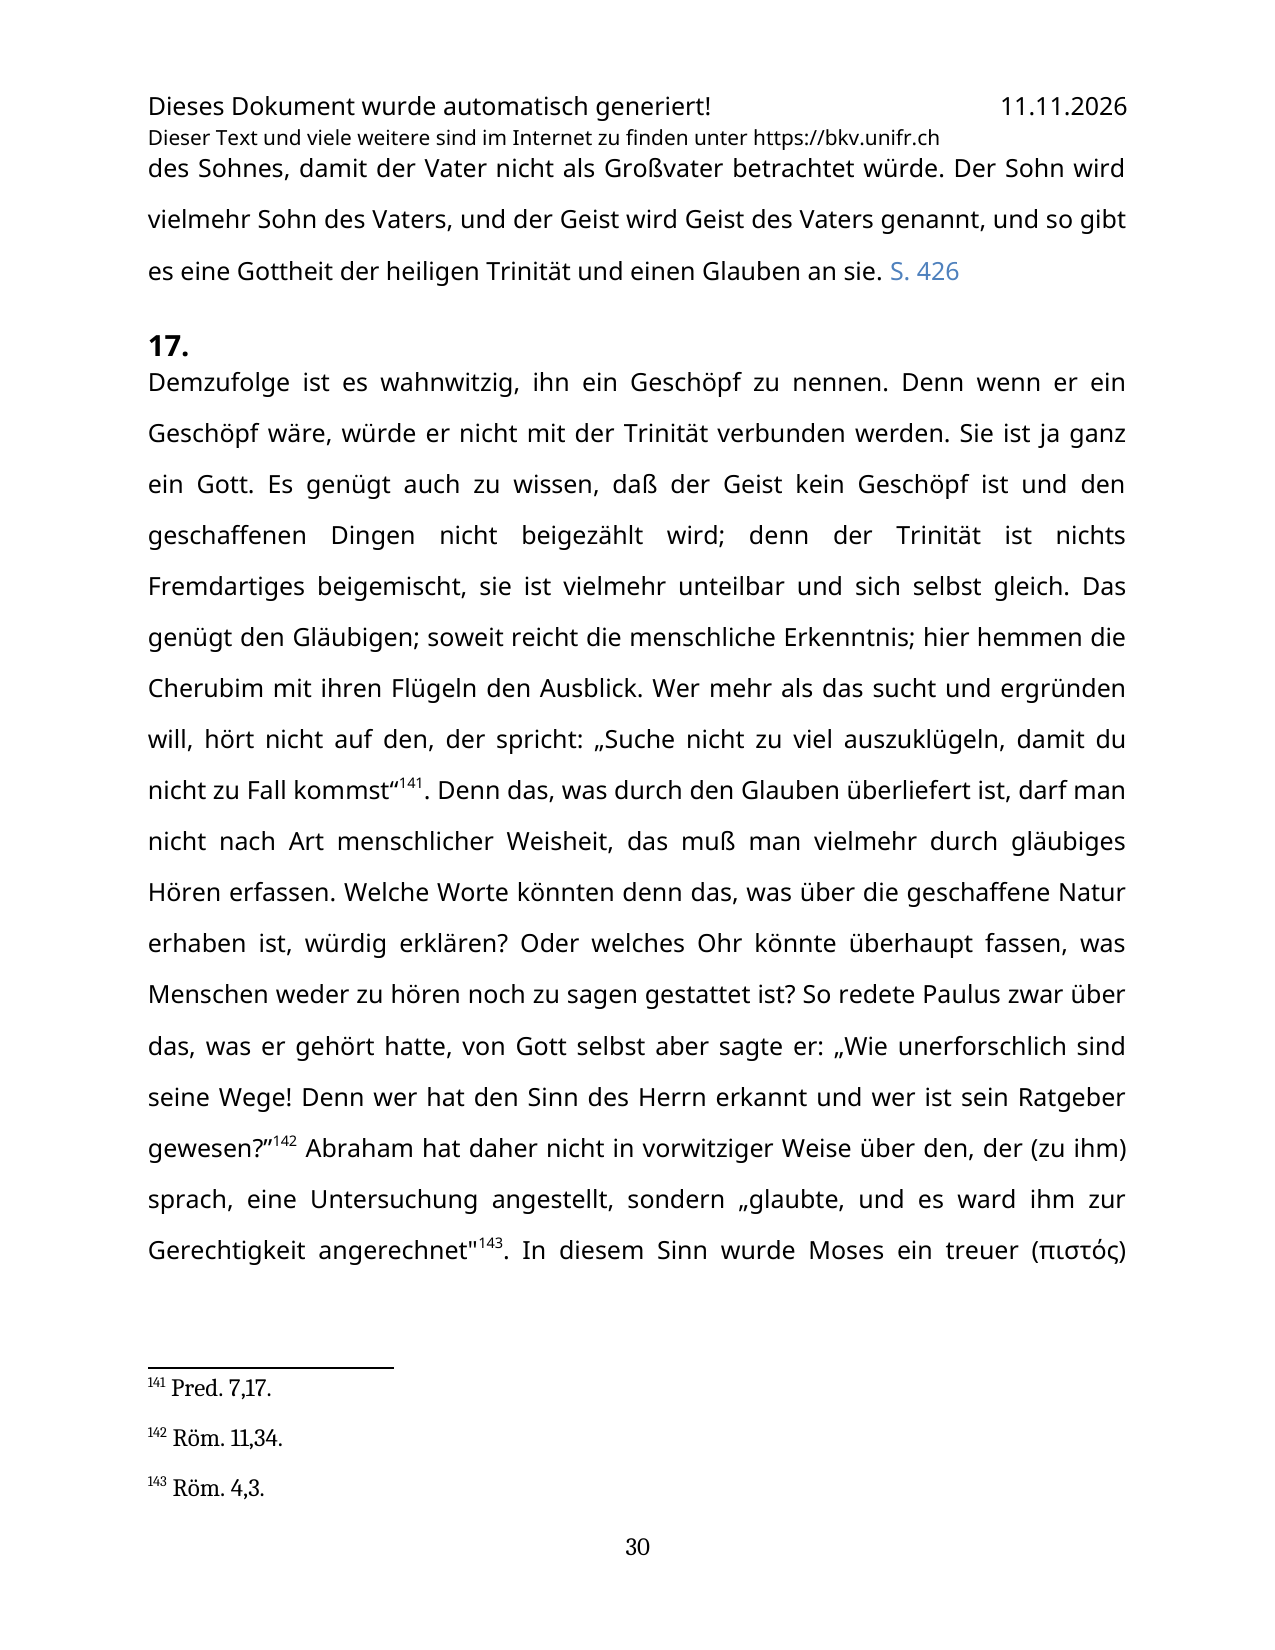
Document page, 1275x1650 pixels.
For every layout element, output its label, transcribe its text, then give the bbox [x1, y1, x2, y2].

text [148, 151, 1127, 287]
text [148, 365, 1127, 1266]
subtitle 17. [148, 325, 1127, 365]
